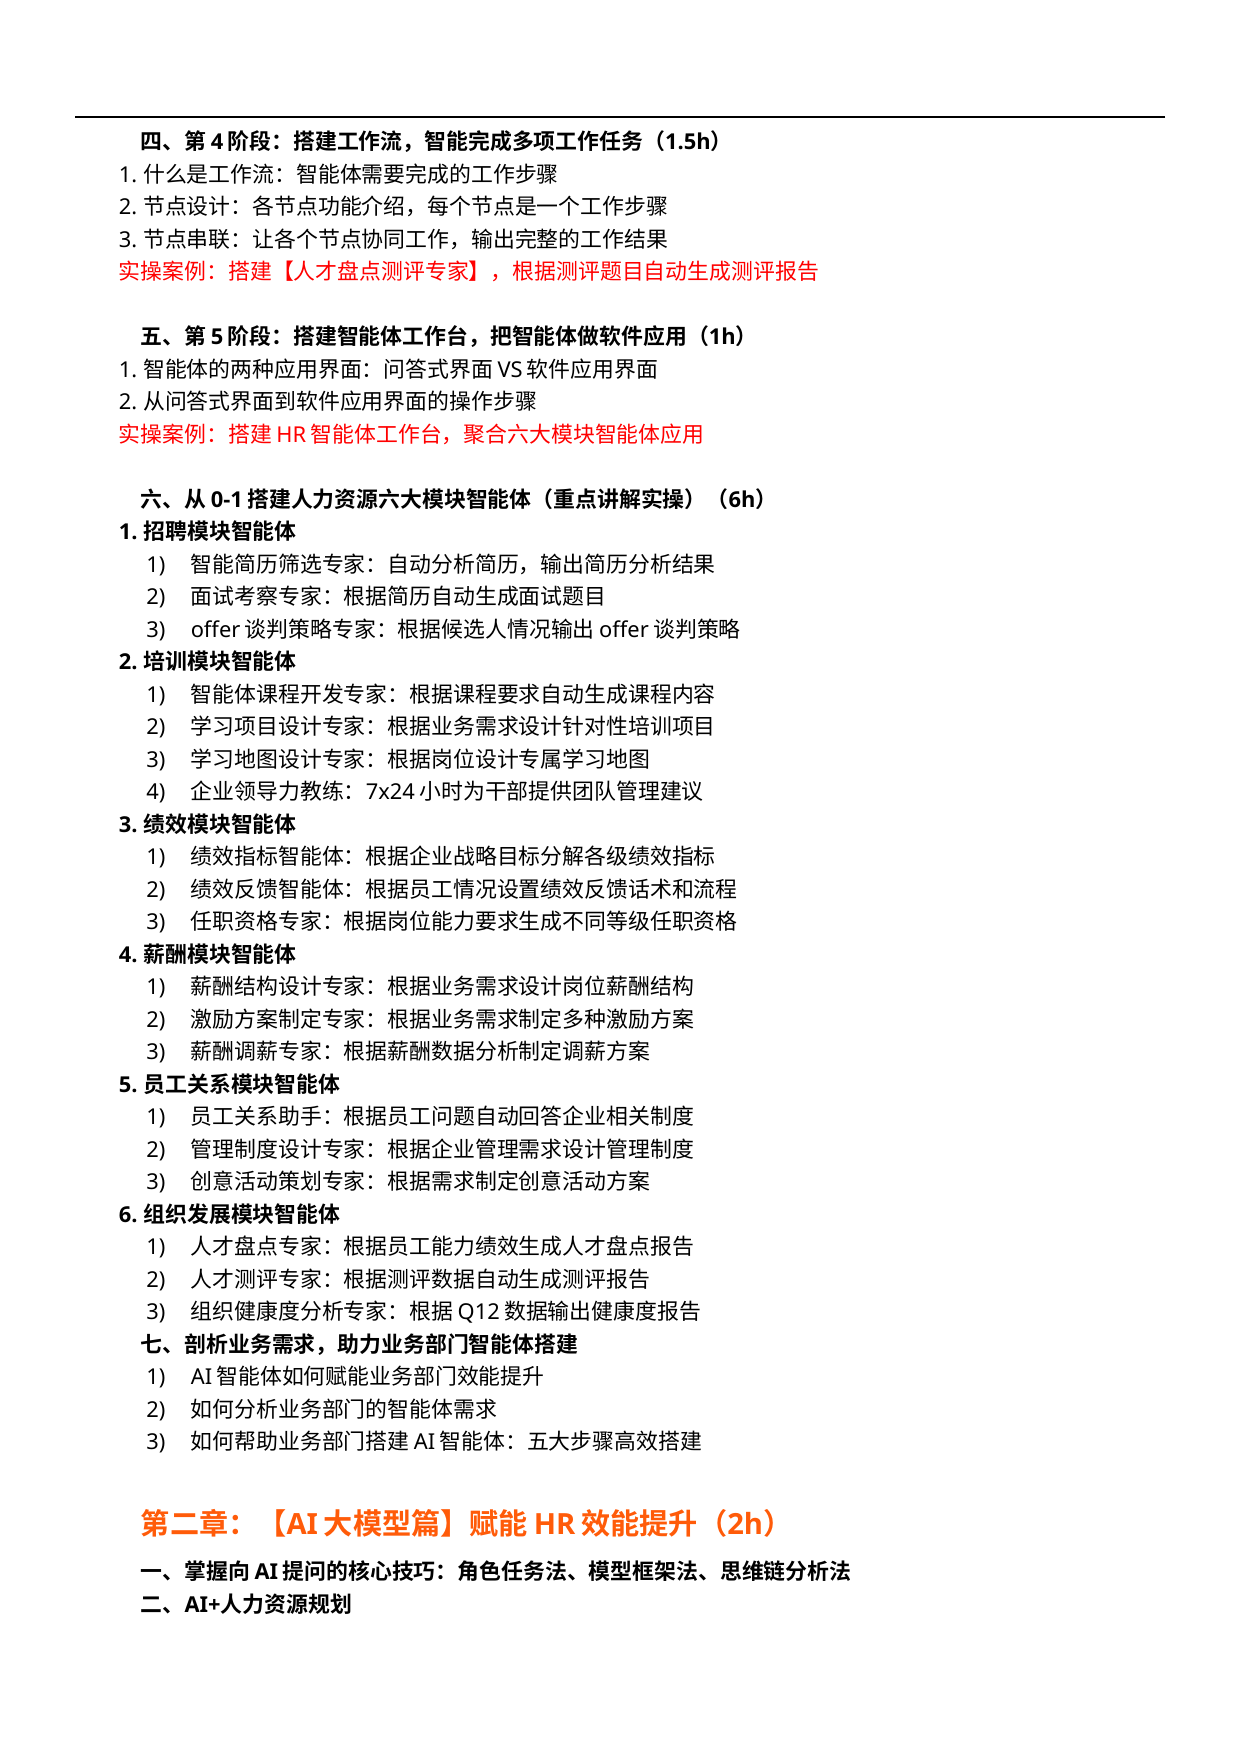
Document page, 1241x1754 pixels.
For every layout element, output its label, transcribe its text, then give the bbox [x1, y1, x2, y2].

list 绩效指标智能体：根据企业战略目标分解各级绩效指标 [146, 839, 1165, 871]
list 学习项目设计专家：根据业务需求设计针对性培训项目 [146, 709, 1165, 741]
list 组织发展模块智能体 [75, 1196, 1165, 1229]
list 组织健康度分析专家：根据Q12数据输出健康度报告 [146, 1294, 1165, 1326]
list 面试考察专家：根据简历自动生成面试题目 [146, 579, 1165, 611]
list 员工关系模块智能体 [75, 1066, 1165, 1099]
list 从0-1搭建人力资源六大模块智能体（重点讲解实操）（6h） [97, 481, 1165, 514]
list 绩效反馈智能体：根据员工情况设置绩效反馈话术和流程 [146, 871, 1165, 904]
list 激励方案制定专家：根据业务需求制定多种激励方案 [146, 1001, 1165, 1034]
list 智能体课程开发专家：根据课程要求自动生成课程内容 [146, 676, 1165, 709]
list 智能简历筛选专家：自动分析简历，输出简历分析结果 [146, 546, 1165, 579]
list 培训模块智能体 [75, 644, 1165, 676]
list 第5阶段：搭建智能体工作台，把智能体做软件应用（1h） [97, 319, 1165, 351]
list 什么是工作流：智能体需要完成的工作步骤 [75, 156, 1165, 189]
list 剖析业务需求，助力业务部门智能体搭建 [97, 1326, 1165, 1359]
list 员工关系助手：根据员工问题自动回答企业相关制度 [146, 1099, 1165, 1131]
list 如何分析业务部门的智能体需求 [146, 1391, 1165, 1424]
list 管理制度设计专家：根据企业管理需求设计管理制度 [146, 1131, 1165, 1164]
list 创意活动策划专家：根据需求制定创意活动方案 [146, 1164, 1165, 1196]
list 智能体的两种应用界面：问答式界面VS软件应用界面 [75, 351, 1165, 384]
list 人才盘点专家：根据员工能力绩效生成人才盘点报告 [146, 1229, 1165, 1261]
list 任职资格专家：根据岗位能力要求生成不同等级任职资格 [146, 904, 1165, 936]
list 招聘模块智能体 [75, 514, 1165, 546]
list 人才测评专家：根据测评数据自动生成测评报告 [146, 1261, 1165, 1294]
text 第二章：【AI大模型篇】赋能HR效能提升（2h） [141, 1489, 1165, 1554]
list 薪酬结构设计专家：根据业务需求设计岗位薪酬结构 [146, 969, 1165, 1001]
list 掌握向AI提问的核心技巧：角色任务法、模型框架法、思维链分析法 [97, 1554, 1165, 1586]
text 实操案例：搭建【人才盘点测评专家】，根据测评题目自动生成测评报告 [75, 254, 1165, 286]
list 节点串联：让各个节点协同工作，输出完整的工作结果 [75, 221, 1165, 254]
list 节点设计：各节点功能介绍，每个节点是一个工作步骤 [75, 189, 1165, 221]
list 学习地图设计专家：根据岗位设计专属学习地图 [146, 741, 1165, 774]
list 绩效模块智能体 [75, 806, 1165, 839]
list 如何帮助业务部门搭建AI智能体：五大步骤高效搭建 [146, 1424, 1165, 1456]
text 实操案例：搭建HR智能体工作台，聚合六大模块智能体应用 [75, 416, 1165, 449]
list 薪酬调薪专家：根据薪酬数据分析制定调薪方案 [146, 1034, 1165, 1066]
list 从问答式界面到软件应用界面的操作步骤 [75, 384, 1165, 416]
list AI+人力资源规划 [97, 1586, 1165, 1619]
list 企业领导力教练：7x24小时为干部提供团队管理建议 [146, 774, 1165, 806]
list offer谈判策略专家：根据候选人情况输出offer谈判策略 [146, 611, 1165, 644]
list 第4阶段：搭建工作流，智能完成多项工作任务（1.5h） [97, 124, 1165, 156]
list 薪酬模块智能体 [75, 936, 1165, 969]
list AI智能体如何赋能业务部门效能提升 [146, 1359, 1165, 1391]
